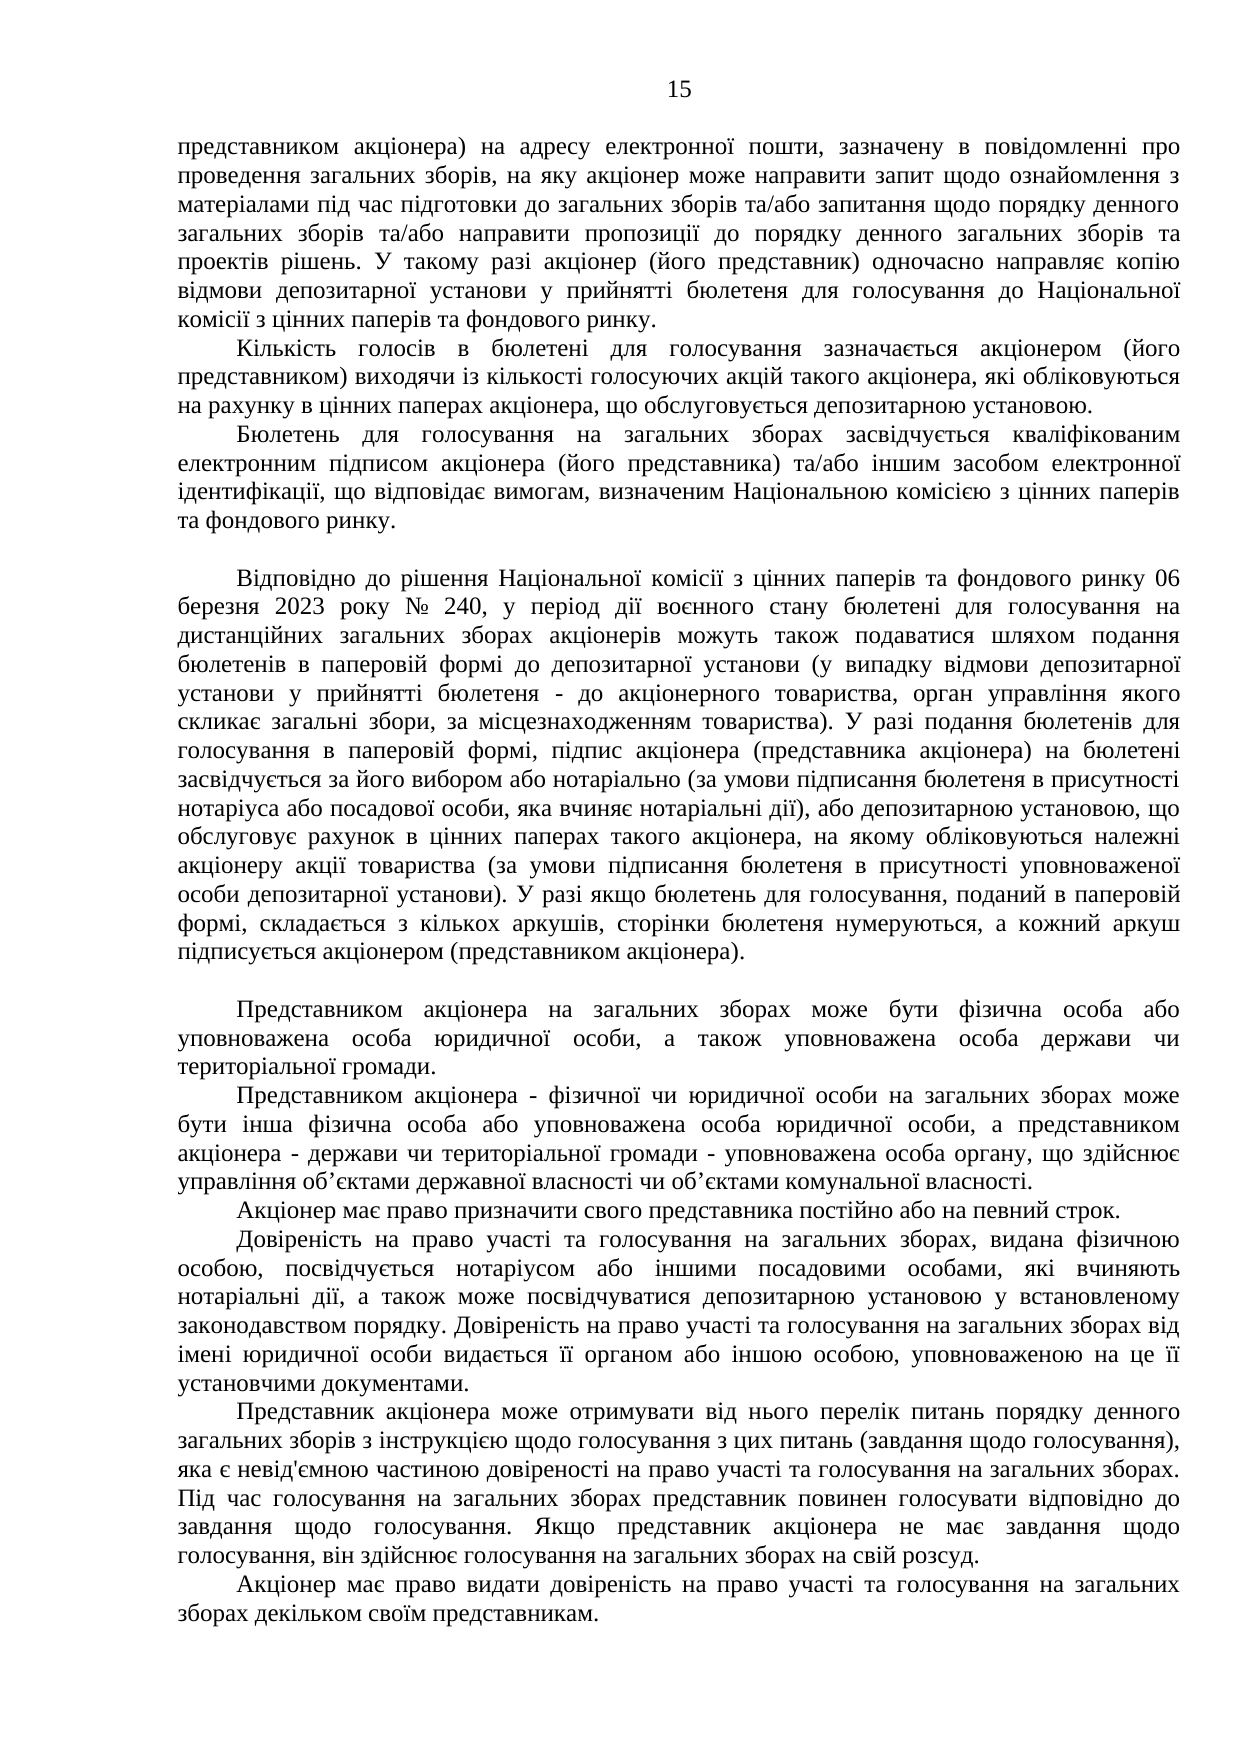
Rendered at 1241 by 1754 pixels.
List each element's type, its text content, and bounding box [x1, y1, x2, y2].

text Довіреність на право участі та голосування на загальних зборах, видана фізичною особою, посвідчується нотаріусом або іншими посадовими особами, які вчиняють нотаріальні дії, а також може посвідчуватися депозитарною установою у встановленому законодавством порядку. Довіреність на право участі та голосування на загальних зборах від імені юридичної особи видається її органом або іншою особою, уповноваженою на це її установчими документами. [177, 1224, 1181, 1396]
text Акціонер має право видати довіреність на право участі та голосування на загальних зборах декільком своїм представникам. [177, 1569, 1181, 1626]
text Бюлетень для голосування на загальних зборах засвідчується кваліфікованим електронним підписом акціонера (його представника) та/або іншим засобом електронної ідентифікації, що відповідає вимогам, визначеним Національною комісією з цінних паперів та фондового ринку. [177, 419, 1181, 534]
text Представником акціонера на загальних зборах може бути фізична особа або уповноважена особа юридичної особи, а також уповноважена особа держави чи територіальної громади. [177, 994, 1181, 1080]
text Акціонер має право призначити свого представника постійно або на певний строк. [177, 1195, 1181, 1224]
text Представником акціонера - фізичної чи юридичної особи на загальних зборах може бути інша фізична особа або уповноважена особа юридичної особи, а представником акціонера - держави чи територіальної громади - уповноважена особа органу, що здійснює управління об’єктами державної власності чи об’єктами комунальної власності. [177, 1080, 1181, 1195]
text Кількість голосів в бюлетені для голосування зазначається акціонером (його представником) виходячи із кількості голосуючих акцій такого акціонера, які обліковуються на рахунку в цінних паперах акціонера, що обслуговується депозитарною установою. [177, 333, 1181, 419]
text Представник акціонера може отримувати від нього перелік питань порядку денного загальних зборів з інструкцією щодо голосування з цих питань (завдання щодо голосування), яка є невід'ємною частиною довіреності на право участі та голосування на загальних зборах. Під час голосування на загальних зборах представник повинен голосувати відповідно до завдання щодо голосування. Якщо представник акціонера не має завдання щодо голосування, він здійснює голосування на загальних зборах на свій розсуд. [177, 1396, 1181, 1569]
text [177, 131, 1181, 333]
text Відповідно до рішення Національної комісії з цінних паперів та фондового ринку 06 березня 2023 року № 240, у період дії воєнного стану бюлетені для голосування на дистанційних загальних зборах акціонерів можуть також подаватися шляхом подання бюлетенів в паперовій формі до депозитарної установи (у випадку відмови депозитарної установи у прийнятті бюлетеня - до акціонерного товариства, орган управління якого скликає загальні збори, за місцезнаходженням товариства). У разі подання бюлетенів для голосування в паперовій формі, підпис акціонера (представника акціонера) на бюлетені засвідчується за його вибором або нотаріально (за умови підписання бюлетеня в присутності нотаріуса або посадової особи, яка вчиняє нотаріальні дії), або депозитарною установою, що обслуговує рахунок в цінних паперах такого акціонера, на якому обліковуються належні акціонеру акції товариства (за умови підписання бюлетеня в присутності уповноваженої особи депозитарної установи). У разі якщо бюлетень для голосування, поданий в паперовій формі, складається з кількох аркушів, сторінки бюлетеня нумеруються, а кожний аркуш підписується акціонером (представником акціонера). [177, 563, 1181, 965]
